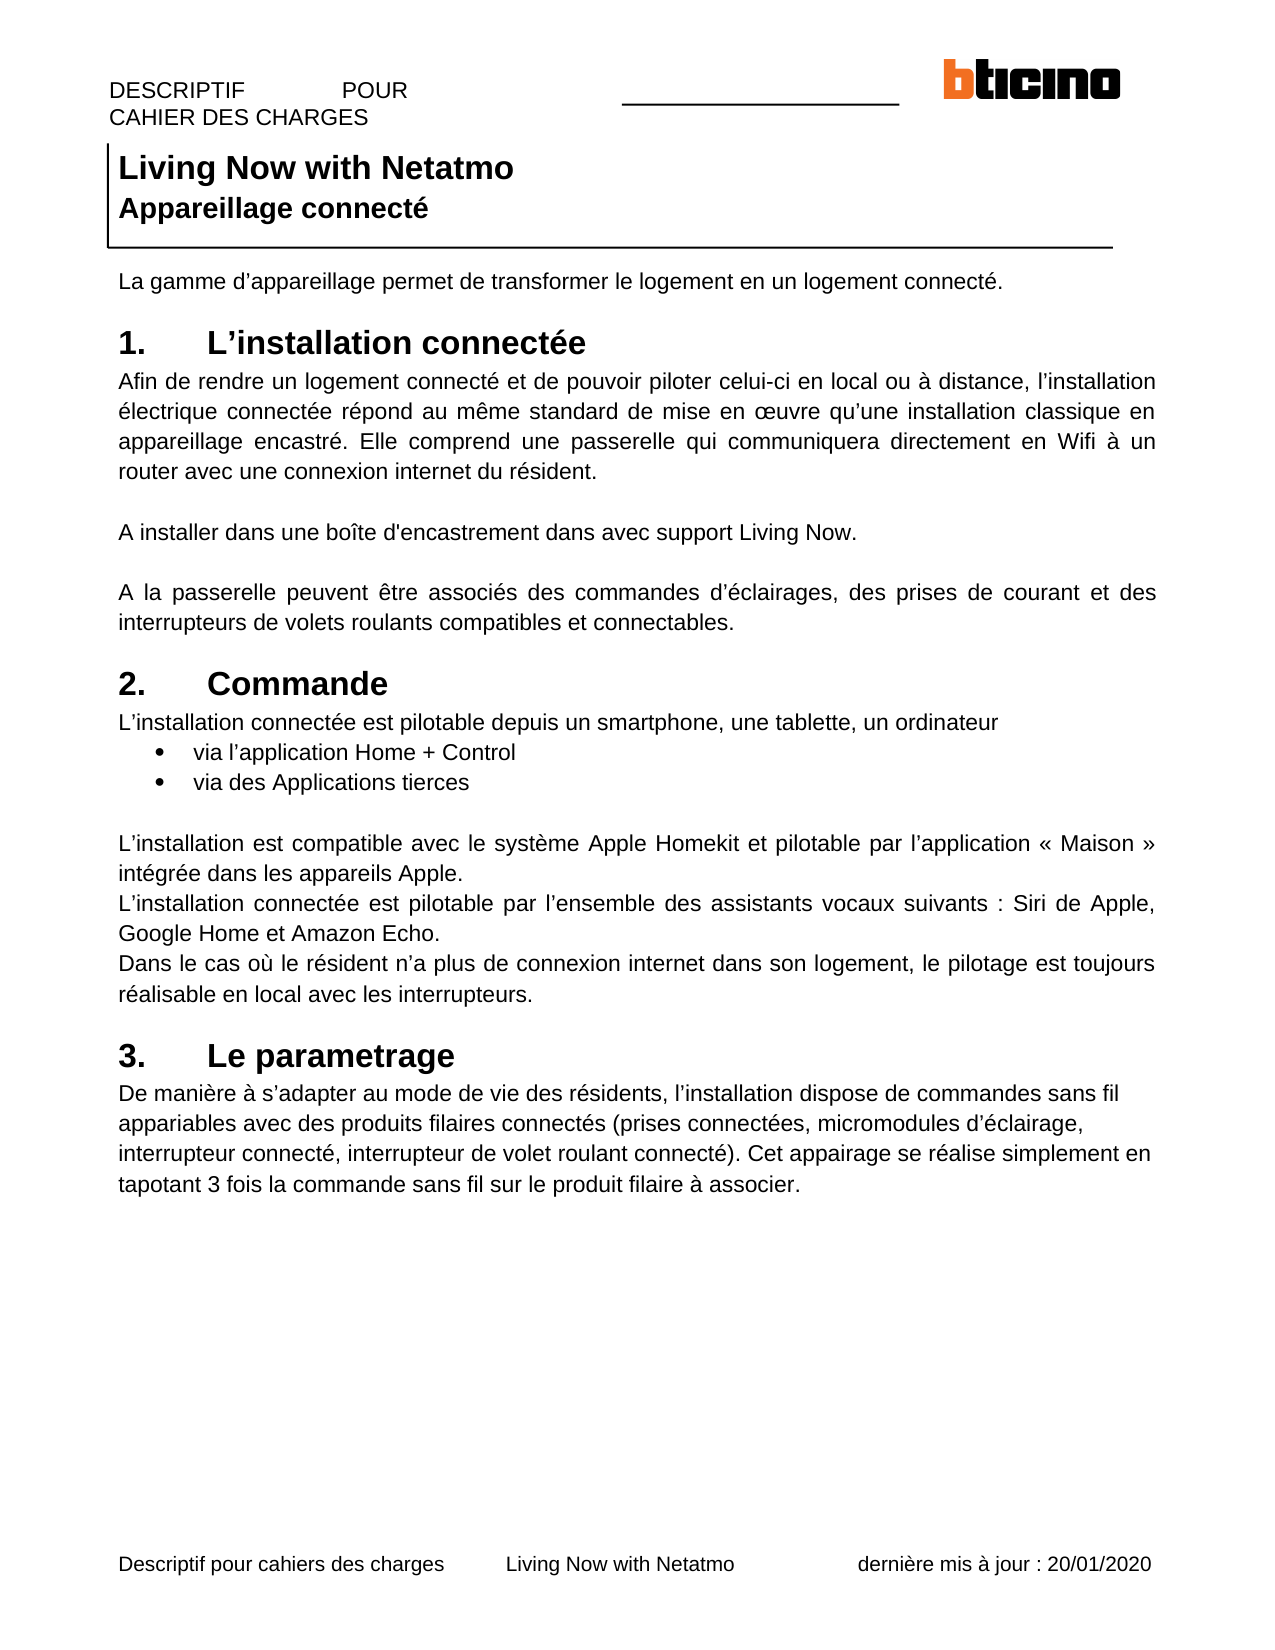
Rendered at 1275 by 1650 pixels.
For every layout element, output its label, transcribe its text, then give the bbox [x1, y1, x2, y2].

text De manière à s’adapter au mode de vie des résidents, l’installation dispose de commandes sans fil appariables avec des produits filaires connectés (prises connectées, micromodules d’éclairage, interrupteur connecté, interrupteur de volet roulant connecté). Cet appairage se réalise simplement en tapotant 3 fois la commande sans fil sur le produit filaire à associer. [118, 1080, 1157, 1197]
text Afin de rendre un logement connecté et de pouvoir piloter celui-ci en local ou à distance, l’installation électrique connectée répond au même standard de mise en œuvre qu’une installation classique en appareillage encastré. Elle comprend une passerelle qui communiquera directement en Wifi à un router avec une connexion internet du résident. [118, 368, 1157, 484]
text L’installation connectée est pilotable par l’ensemble des assistants vocaux suivants : Siri de Apple, Google Home et Amazon Echo. [118, 890, 1157, 946]
list via l’application Home + Control [156, 739, 1157, 765]
text Living Now with Netatmo Appareillage connecté [118, 148, 1157, 225]
text Dans le cas où le résident n’a plus de connexion internet dans son logement, le pilotage est toujours réalisable en local avec les interrupteurs. [118, 950, 1157, 1007]
text L’installation est compatible avec le système Apple Homekit et pilotable par l’application « Maison » intégrée dans les appareils Apple. [118, 829, 1157, 886]
picture [943, 59, 1121, 99]
text A la passerelle peuvent être associés des commandes d’éclairages, des prises de courant et des interrupteurs de volets roulants compatibles et connectables. [118, 579, 1157, 636]
text L’installation connectée est pilotable depuis un smartphone, une tablette, un ordinateur [118, 709, 1157, 735]
subtitle L’installation connectée [118, 323, 1157, 362]
text La gamme d’appareillage permet de transformer le logement en un logement connecté. [118, 268, 1157, 294]
text A installer dans une boîte d'encastrement dans avec support Living Now. [118, 519, 1157, 545]
subtitle Le parametrage [118, 1036, 1157, 1074]
list via des Applications tierces [156, 769, 1157, 795]
subtitle Commande [118, 664, 1157, 703]
